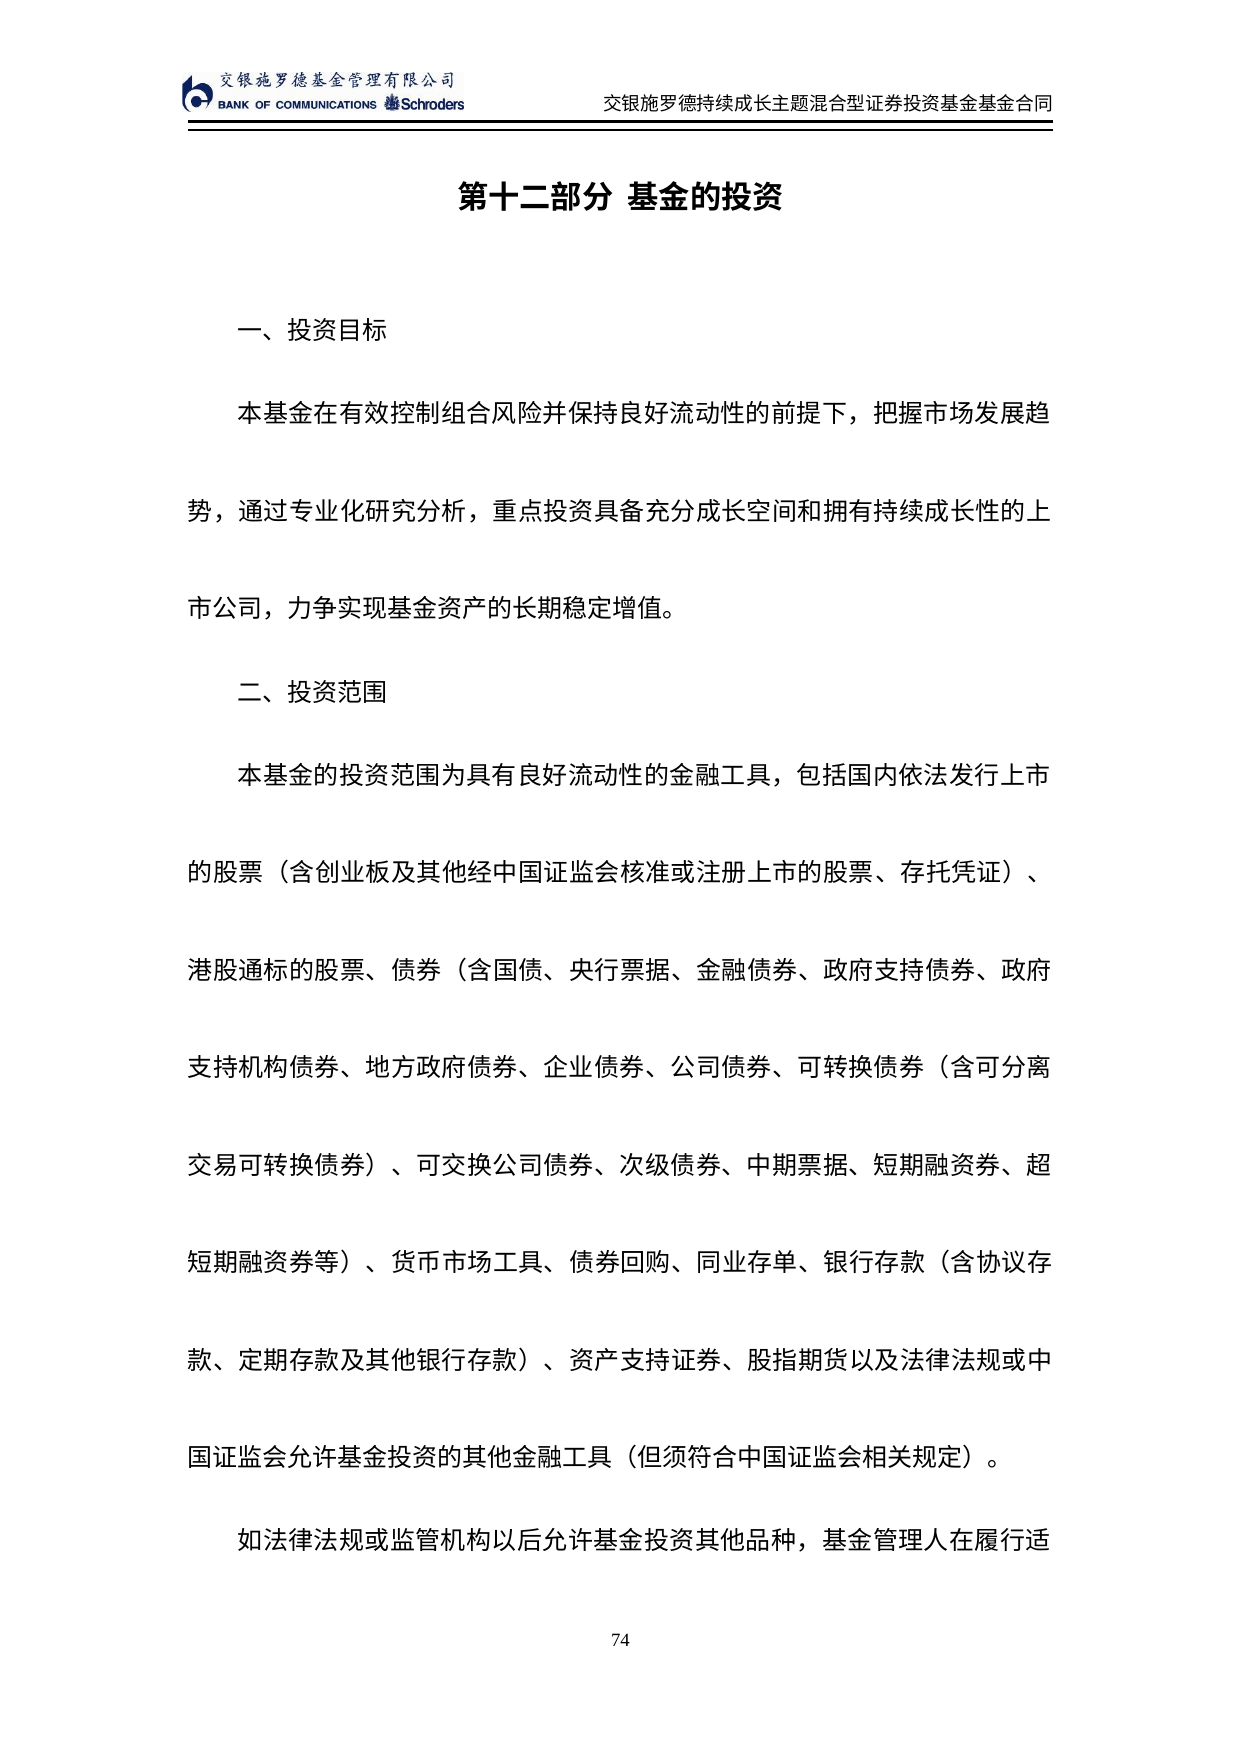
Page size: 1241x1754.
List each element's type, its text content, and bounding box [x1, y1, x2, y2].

text 二、投资范围 [187, 658, 1053, 723]
text 本基金的投资范围为具有良好流动性的金融工具，包括国内依法发行上市的股票（含创业板及其他经中国证监会核准或注册上市的股票、存托凭证）、港股通标的股票、债券（含国债、央行票据、金融债券、政府支持债券、政府支持机构债券、地方政府债券、企业债券、公司债券、可转换债券（含可分离交易可转换债券）、可交换公司债券、次级债券、中期票据、短期融资券、超短期融资券等）、货币市场工具、债券回购、同业存单、银行存款（含协议存款、定期存款及其他银行存款）、资产支持证券、股指期货以及法律法规或中国证监会允许基金投资的其他金融工具（但须符合中国证监会相关规定）。 [187, 741, 1053, 1488]
text 一、投资目标 [187, 296, 1053, 361]
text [187, 1506, 1053, 1571]
picture [182, 72, 464, 112]
subtitle 第十二部分 基金的投资 [187, 162, 1053, 227]
text 本基金在有效控制组合风险并保持良好流动性的前提下，把握市场发展趋势，通过专业化研究分析，重点投资具备充分成长空间和拥有持续成长性的上市公司，力争实现基金资产的长期稳定增值。 [187, 379, 1053, 639]
